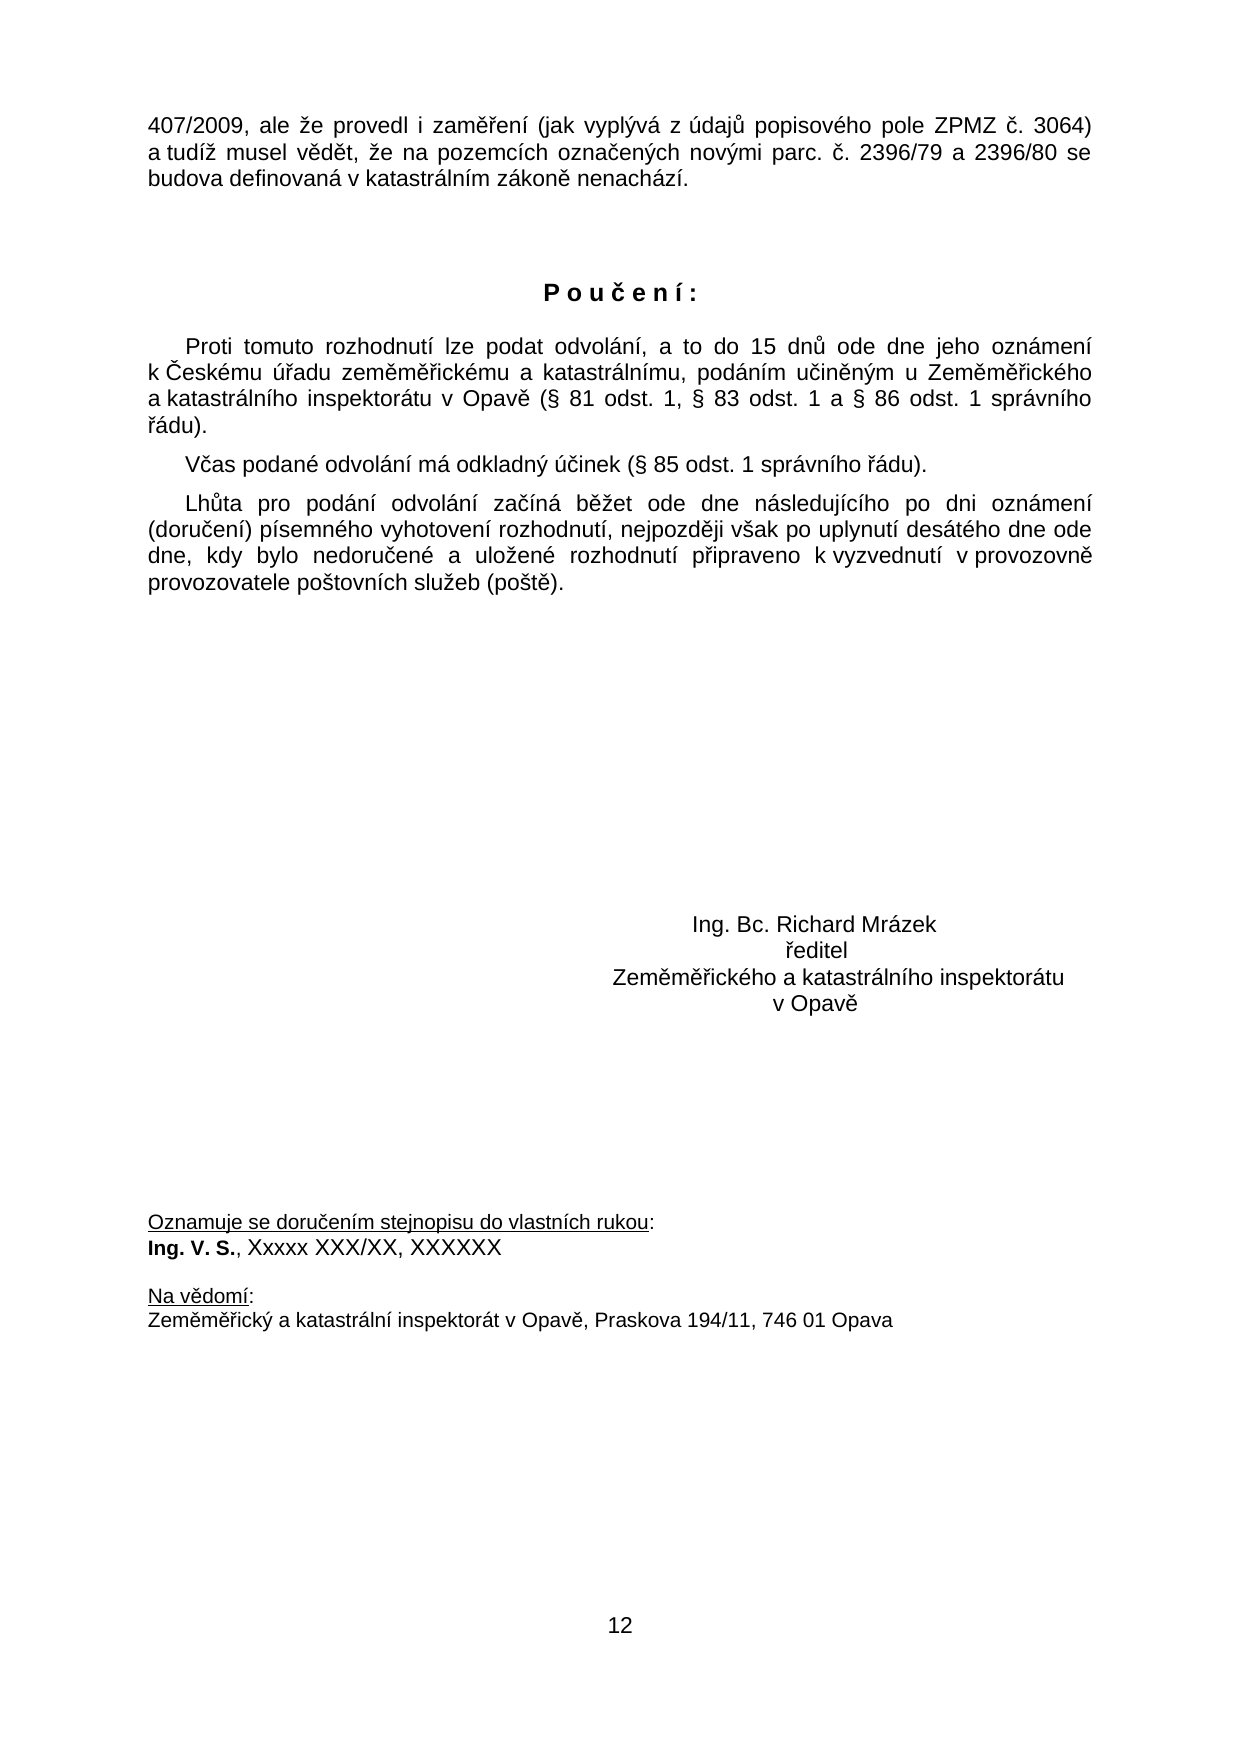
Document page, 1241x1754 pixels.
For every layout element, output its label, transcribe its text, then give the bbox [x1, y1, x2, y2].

text Ing. Bc. Richard Mrázek [516, 911, 1093, 937]
text Oznamuje se doručením stejnopisu do vlastních rukou: [148, 1209, 1093, 1233]
text Proti tomuto rozhodnutí lze podat odvolání, a to do 15 dnů ode dne jeho oznámení k Českému úřadu zeměměřickému a katastrálnímu, podáním učiněným u Zeměměřického a katastrálního inspektorátu v Opavě (§ 81 odst. 1, § 83 odst. 1 a § 86 odst. 1 správního řádu). [148, 333, 1093, 438]
text ředitel [148, 937, 1093, 964]
text Zeměměřického a katastrálního inspektorátu [148, 964, 1093, 990]
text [148, 112, 1093, 191]
text Ing. V. S., Xxxxx XXX/XX, XXXXXX [148, 1233, 1093, 1260]
text Na vědomí: [148, 1284, 1093, 1308]
text P o u č e n í : [148, 278, 1093, 306]
text Zeměměřický a katastrální inspektorát v Opavě, Praskova 194/11, 746 01 Opava [148, 1308, 1093, 1332]
text Včas podané odvolání má odkladný účinek (§ 85 odst. 1 správního řádu). [148, 451, 1093, 477]
text v Opavě [148, 990, 1093, 1017]
text Lhůta pro podání odvolání začíná běžet ode dne následujícího po dni oznámení (doručení) písemného vyhotovení rozhodnutí, nejpozději však po uplynutí desátého dne ode dne, kdy bylo nedoručené a uložené rozhodnutí připraveno k vyzvednutí v provozovně provozovatele poštovních služeb (poště). [148, 489, 1093, 595]
